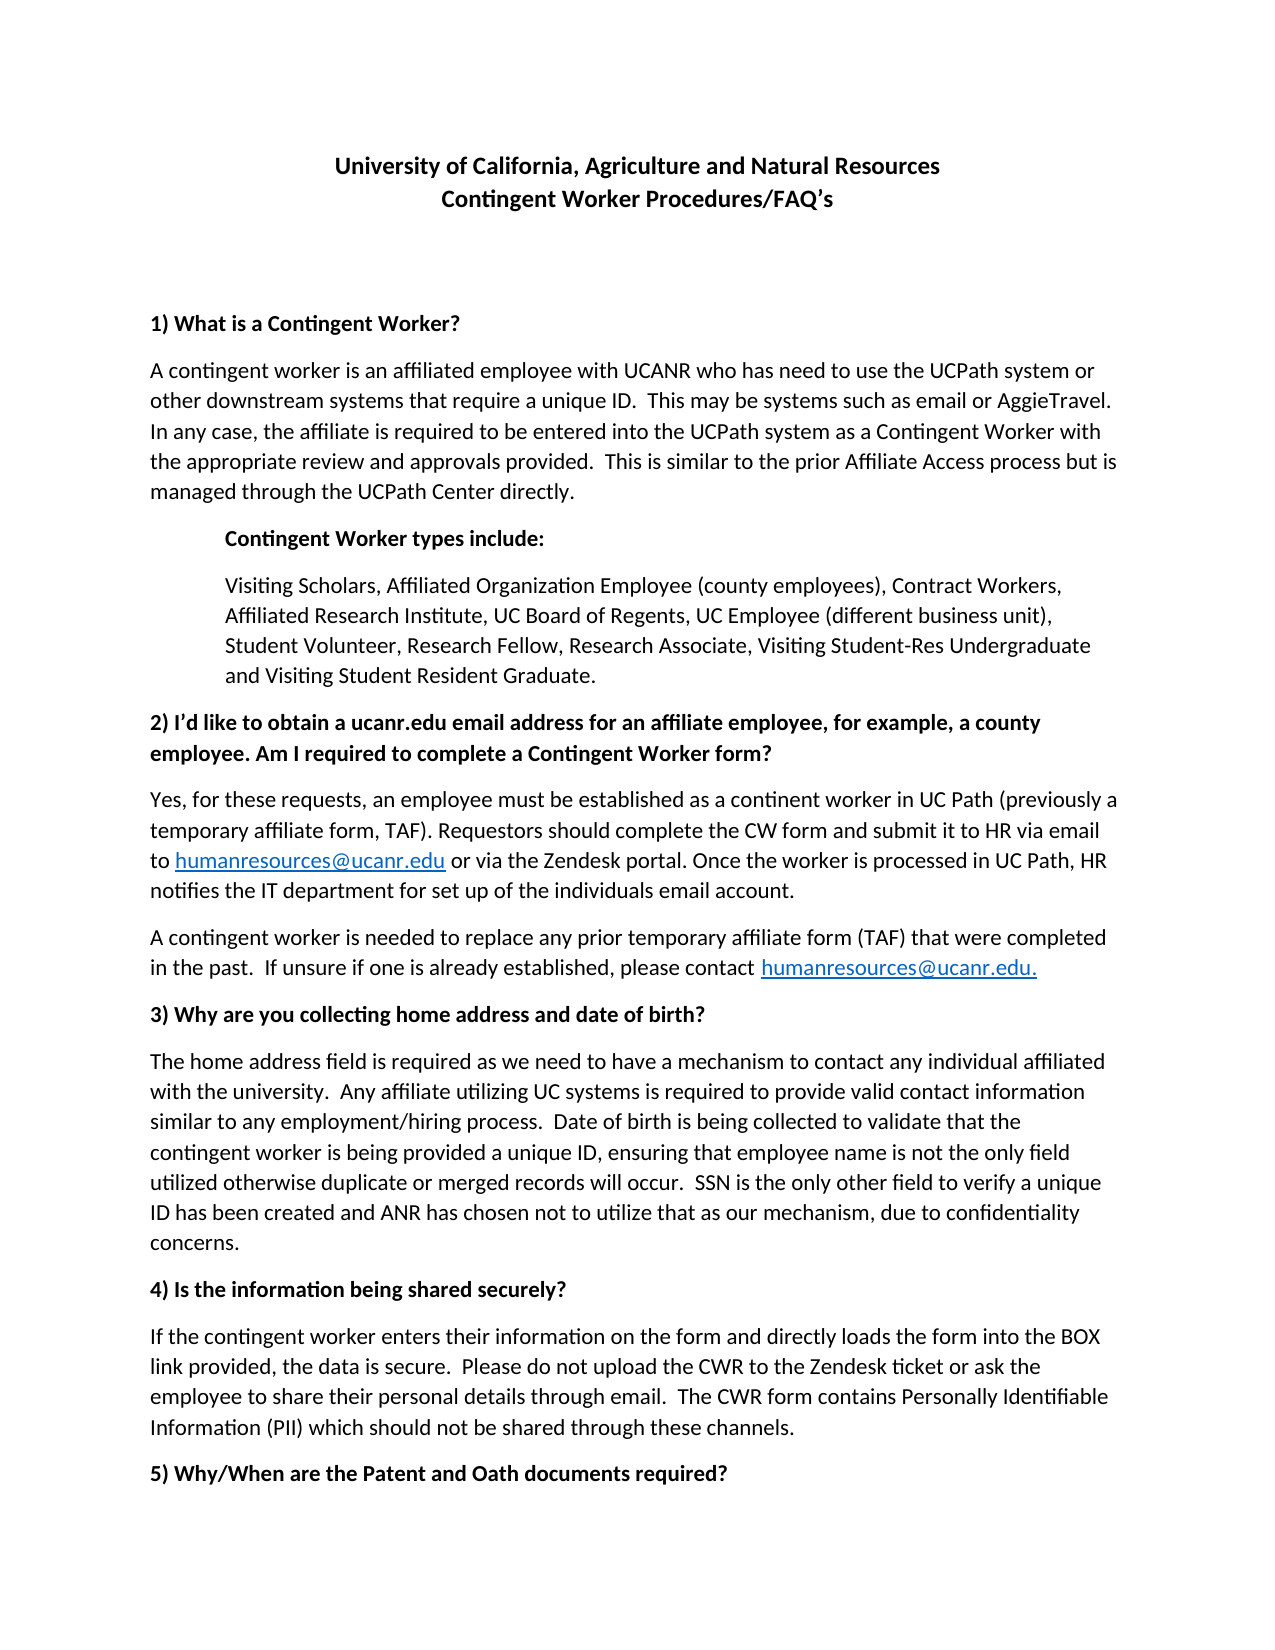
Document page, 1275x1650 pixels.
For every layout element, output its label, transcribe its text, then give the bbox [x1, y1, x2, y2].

text Contingent Worker types include: [225, 524, 1125, 552]
text A contingent worker is an affiliated employee with UCANR who has need to use the UCPath system or other downstream systems that require a unique ID. This may be systems such as email or AggieTravel. In any case, the affiliate is required to be entered into the UCPath system as a Contingent Worker with the appropriate review and approvals provided. This is similar to the prior Affiliate Access process but is managed through the UCPath Center directly. [150, 356, 1125, 505]
text Contingent Worker Procedures/FAQ’s [150, 183, 1125, 213]
text 1) What is a Contingent Worker? [150, 309, 1125, 338]
text Yes, for these requests, an employee must be established as a continent worker in UC Path (previously a temporary affiliate form, TAF). Requestors should complete the CW form and submit it to HR via email to humanresources@ucanr.edu or via the Zendesk portal. Once the worker is processed in UC Path, HR notifies the IT department for set up of the individuals email account. [150, 786, 1125, 904]
text 2) I’d like to obtain a ucanr.edu email address for an affiliate employee, for example, a county employee. Am I required to complete a Contingent Worker form? [150, 708, 1125, 767]
text 4) Is the information being shared securely? [150, 1275, 1125, 1303]
text Visiting Scholars, Affiliated Organization Employee (county employees), Contract Workers, Affiliated Research Institute, UC Board of Regents, UC Employee (different business unit), Student Volunteer, Research Fellow, Research Associate, Visiting Student-Res Undergraduate and Visiting Student Resident Graduate. [225, 571, 1125, 690]
text University of California, Agriculture and Natural Resources [150, 150, 1125, 181]
text 3) Why are you collecting home address and date of birth? [150, 1000, 1125, 1028]
text If the contingent worker enters their information on the form and directly loads the form into the BOX link provided, the data is secure. Please do not upload the CWR to the Zendesk ticket or ask the employee to share their personal details through email. The CWR form contains Personally Identifiable Information (PII) which should not be shared through these channels. [150, 1322, 1125, 1441]
text A contingent worker is needed to replace any prior temporary affiliate form (TAF) that were completed in the past. If unsure if one is already established, please contact humanresources@ucanr.edu. [150, 923, 1125, 981]
text 5) Why/When are the Patent and Oath documents required? [150, 1459, 1125, 1488]
text The home address field is required as we need to have a mechanism to contact any individual affiliated with the university. Any affiliate utilizing UC systems is required to provide valid contact information similar to any employment/hiring process. Date of birth is being collected to validate that the contingent worker is being provided a unique ID, ensuring that employee name is not the only field utilized otherwise duplicate or merged records will occur. SSN is the only other field to verify a unique ID has been created and ANR has chosen not to utilize that as our mechanism, due to confidentiality concerns. [150, 1047, 1125, 1256]
